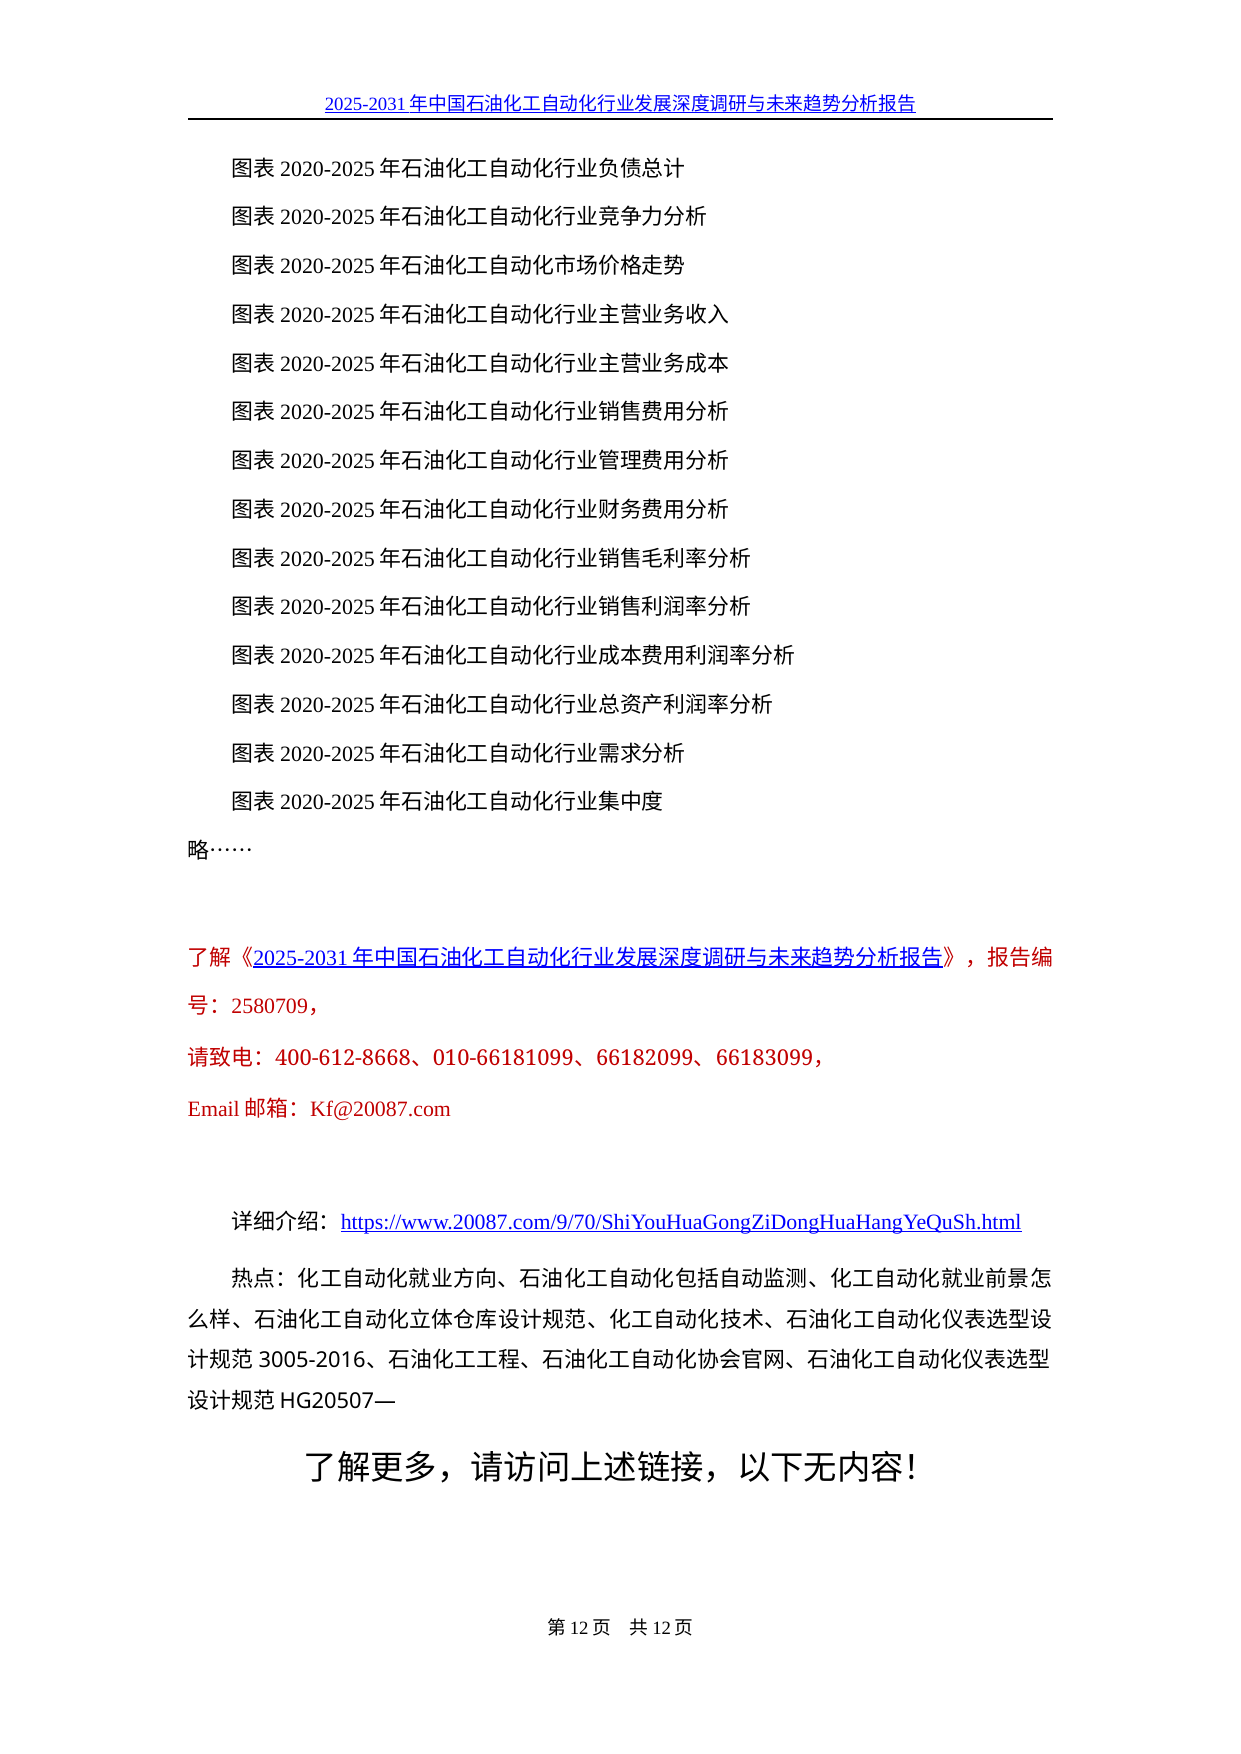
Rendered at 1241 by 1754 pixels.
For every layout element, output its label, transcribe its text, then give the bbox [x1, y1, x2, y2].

text 详细介绍：https://www.20087.com/9/70/ShiYouHuaGongZiDongHuaHangYeQuSh.html [187, 1204, 1053, 1236]
text 请致电：400-612-8668、010-66181099、66182099、66183099， [187, 1039, 1053, 1072]
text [187, 150, 1053, 865]
text Email邮箱：Kf@20087.com [187, 1091, 1053, 1123]
text 热点：化工自动化就业方向、石油化工自动化包括自动监测、化工自动化就业前景怎么样、石油化工自动化立体仓库设计规范、化工自动化技术、石油化工自动化仪表选型设计规范3005-2016、石油化工工程、石油化工自动化协会官网、石油化工自动化仪表选型设计规范HG20507— [187, 1261, 1053, 1415]
text 了解《2025-2031年中国石油化工自动化行业发展深度调研与未来趋势分析报告》，报告编号：2580709， [187, 939, 1053, 1020]
title 了解更多，请访问上述链接，以下无内容！ [187, 1432, 1053, 1497]
